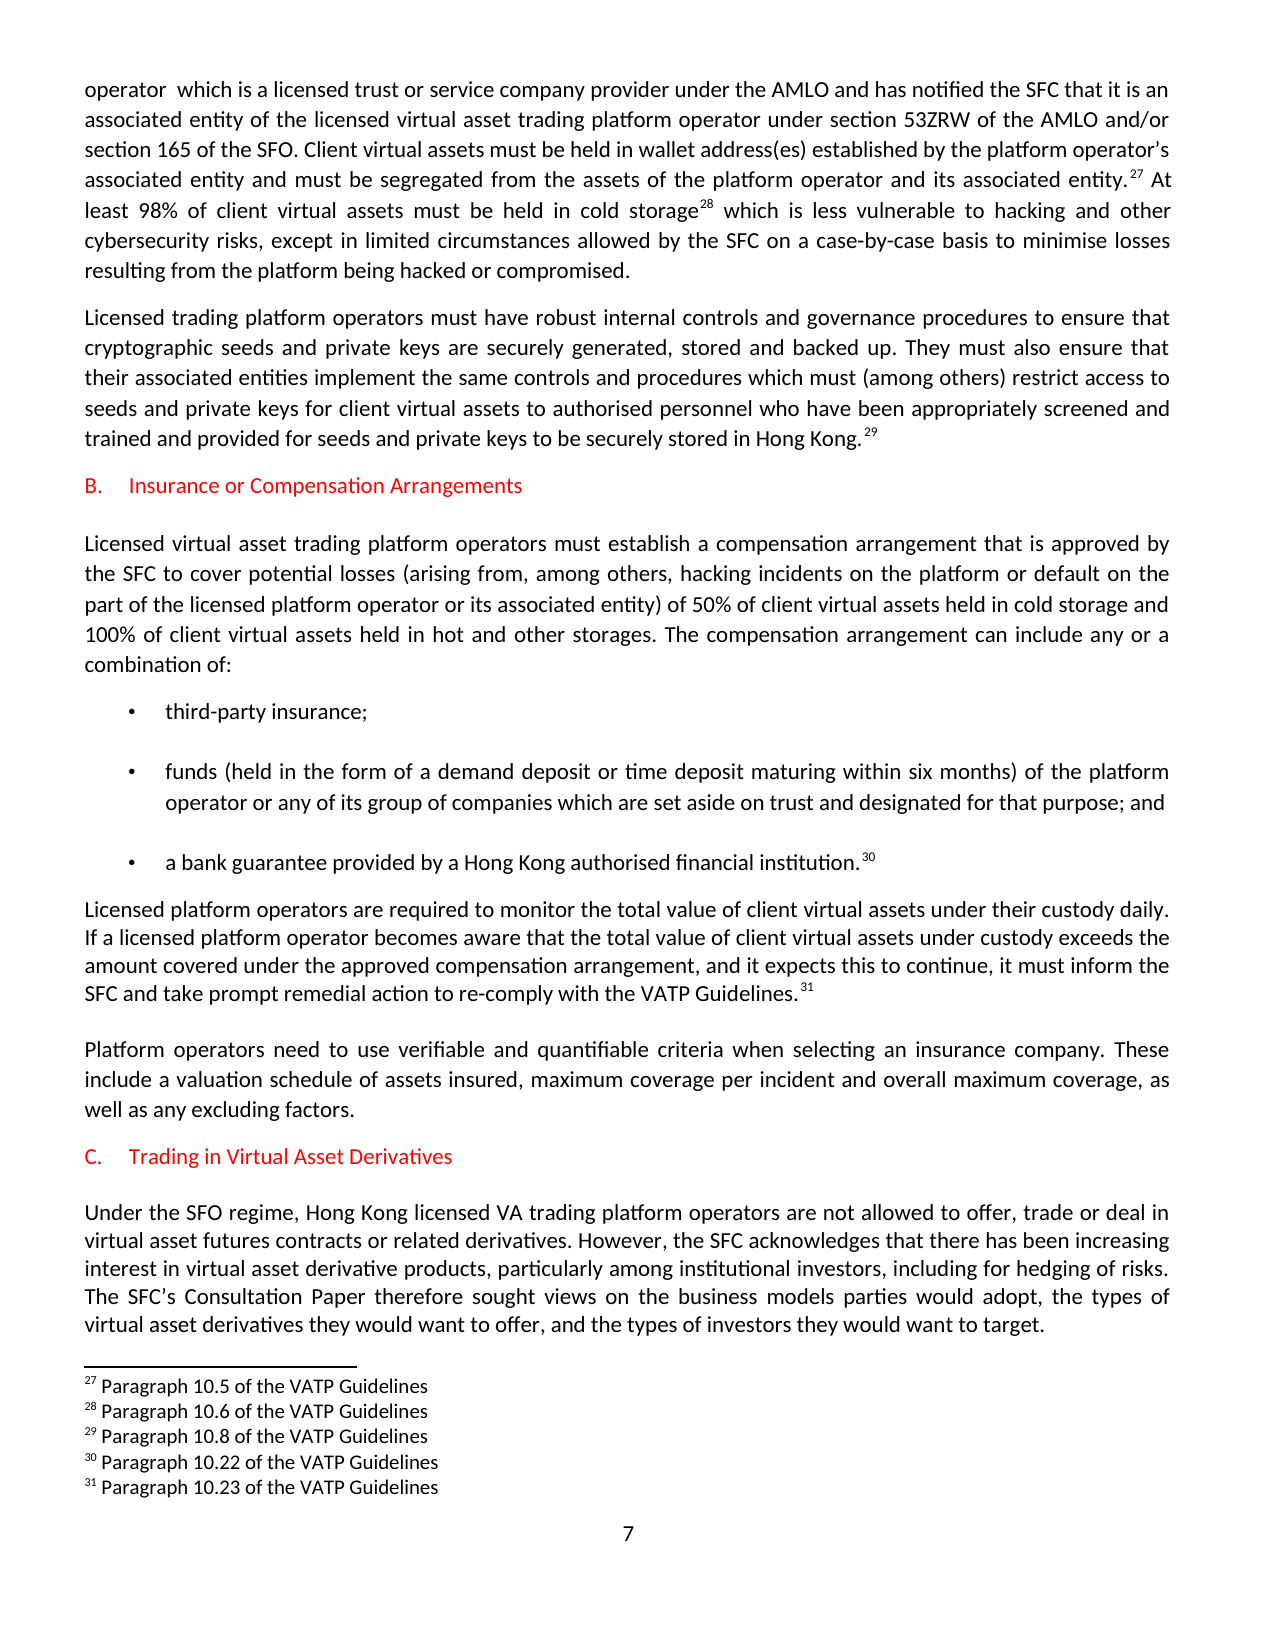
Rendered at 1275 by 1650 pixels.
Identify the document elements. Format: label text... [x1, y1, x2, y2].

text Under the SFO regime, Hong Kong licensed VA trading platform operators are not allowed to offer, trade or deal in virtual asset futures contracts or related derivatives. However, the SFC acknowledges that there has been increasing interest in virtual asset derivative products, particularly among institutional investors, including for hedging of risks. The SFC’s Consultation Paper therefore sought views on the business models parties would adopt, the types of virtual asset derivatives they would want to offer, and the types of investors they would want to target. [84, 1198, 1172, 1338]
text Platform operators need to use verifiable and quantifiable criteria when selecting an insurance company. These include a valuation schedule of assets insured, maximum coverage per incident and overall maximum coverage, as well as any excluding factors. [84, 1035, 1172, 1123]
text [84, 75, 1172, 284]
text Licensed virtual asset trading platform operators must establish a compensation arrangement that is approved by the SFC to cover potential losses (arising from, among others, hacking incidents on the platform or default on the part of the licensed platform operator or its associated entity) of 50% of client virtual assets held in cold storage and 100% of client virtual assets held in hot and other storages. The compensation arrangement can include any or a combination of: [84, 529, 1172, 678]
list Trading in Virtual Asset Derivatives [84, 1142, 1172, 1170]
text Licensed trading platform operators must have robust internal controls and governance procedures to ensure that cryptographic seeds and private keys are securely generated, stored and backed up. They must also ensure that their associated entities implement the same controls and procedures which must (among others) restrict access to seeds and private keys for client virtual assets to authorised personnel who have been appropriately screened and trained and provided for seeds and private keys to be securely stored in Hong Kong. [84, 303, 1172, 452]
list funds (held in the form of a demand deposit or time deposit maturing within six months) of the platform operator or any of its group of companies which are set aside on trust and designated for that purpose; and [128, 757, 1172, 816]
list third-party insurance; [128, 697, 1172, 725]
list a bank guarantee provided by a Hong Kong authorised financial institution. [128, 848, 1172, 876]
list Insurance or Compensation Arrangements [84, 471, 1172, 499]
text Licensed platform operators are required to monitor the total value of client virtual assets under their custody daily. If a licensed platform operator becomes aware that the total value of client virtual assets under custody exceeds the amount covered under the approved compensation arrangement, and it expects this to continue, it must inform the SFC and take prompt remedial action to re-comply with the VATP Guidelines. [84, 895, 1172, 1007]
